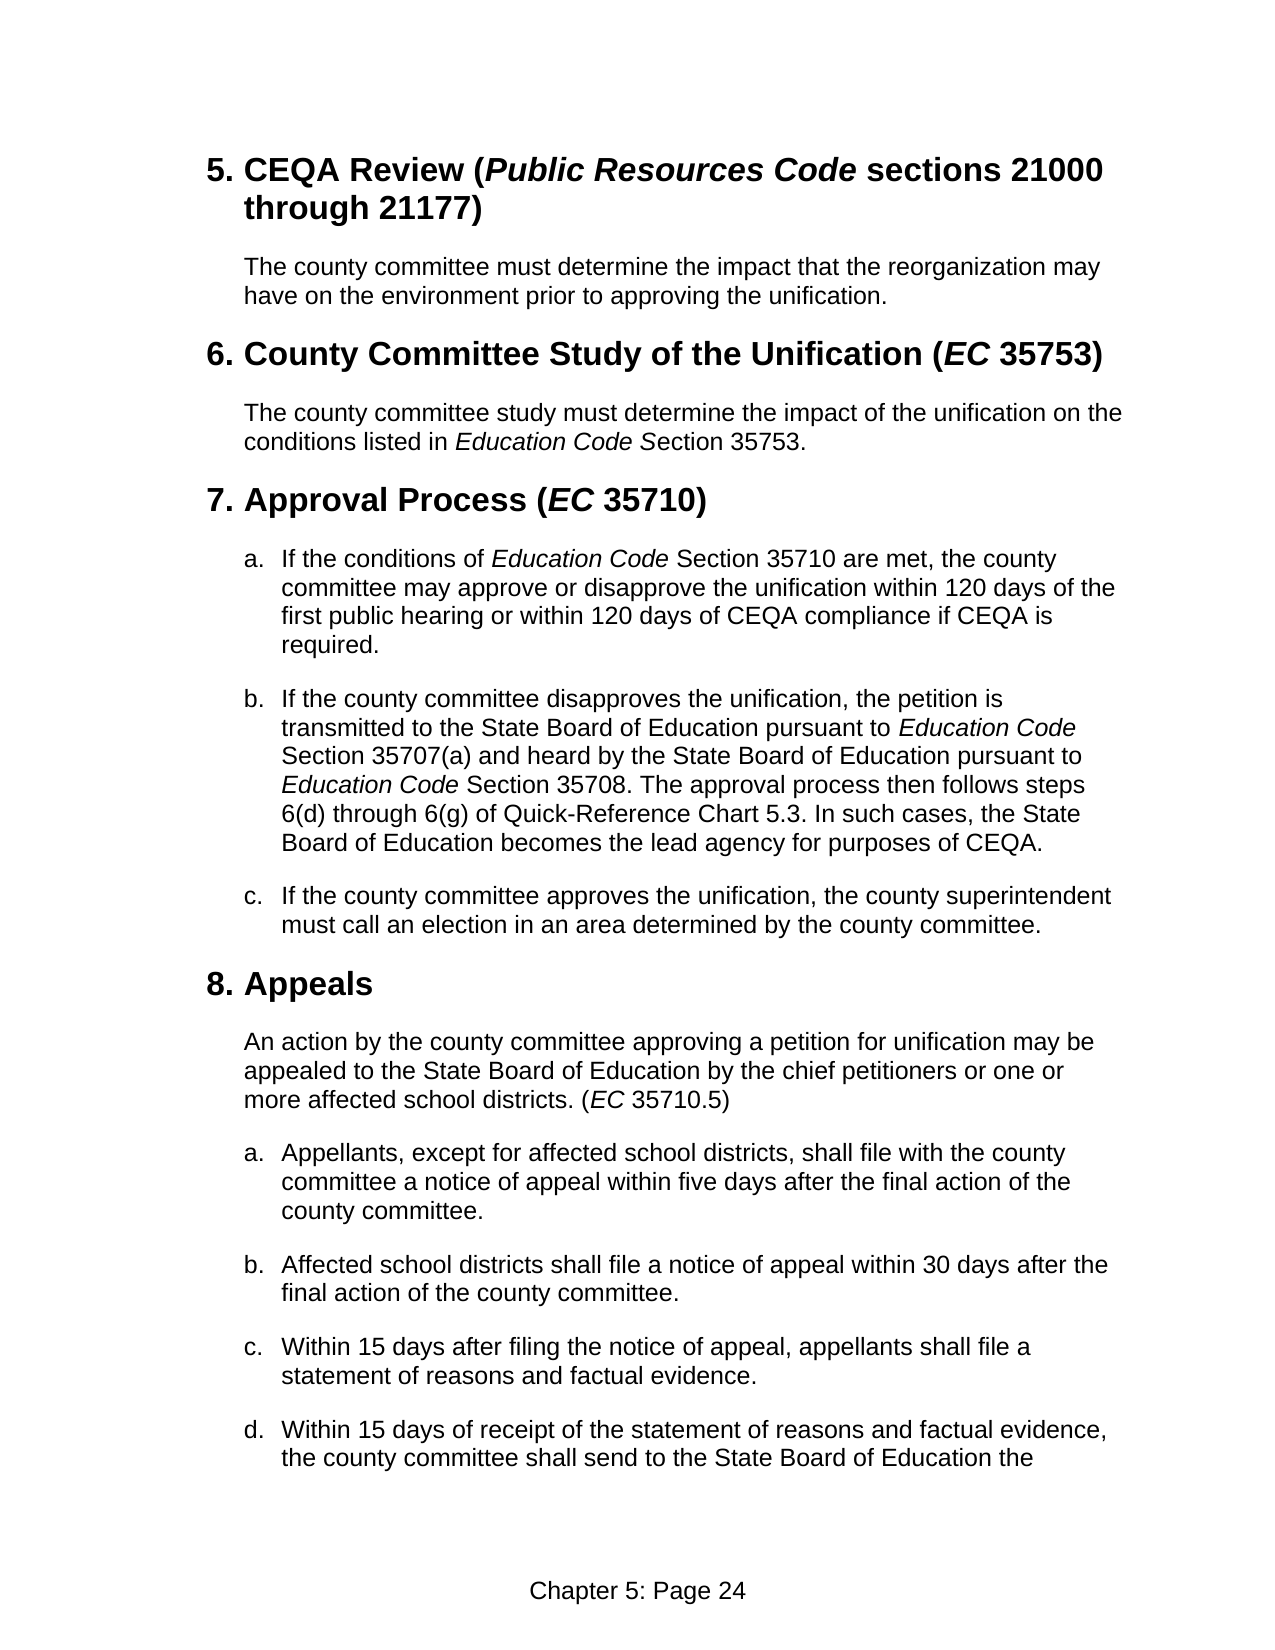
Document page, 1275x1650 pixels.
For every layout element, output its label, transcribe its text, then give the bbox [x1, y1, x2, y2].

subtitle 7. Approval Process (EC 35710) [206, 480, 1125, 519]
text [244, 1415, 1125, 1472]
text b. If the county committee disapproves the unification, the petition is transmitted to the State Board of Education pursuant to Education Code Section 35707(a) and heard by the State Board of Education pursuant to Education Code Section 35708. The approval process then follows steps 6(d) through 6(g) of Quick-Reference Chart 5.3. In such cases, the State Board of Education becomes the lead agency for purposes of CEQA. [244, 684, 1125, 856]
text c. Within 15 days after filing the notice of appeal, appellants shall file a statement of reasons and factual evidence. [244, 1332, 1125, 1390]
subtitle 8. Appeals [206, 964, 1125, 1002]
text a. If the conditions of Education Code Section 35710 are met, the county committee may approve or disapprove the unification within 120 days of the first public hearing or within 120 days of CEQA compliance if CEQA is required. [244, 544, 1125, 659]
text The county committee study must determine the impact of the unification on the conditions listed in Education Code Section 35753. [244, 398, 1125, 455]
subtitle 5. CEQA Review (Public Resources Code sections 21000 through 21177) [206, 150, 1125, 227]
text b. Affected school districts shall file a notice of appeal within 30 days after the final action of the county committee. [244, 1250, 1125, 1307]
text c. If the county committee approves the unification, the county superintendent must call an election in an area determined by the county committee. [244, 881, 1125, 939]
text The county committee must determine the impact that the reorganization may have on the environment prior to approving the unification. [244, 252, 1125, 309]
text a. Appellants, except for affected school districts, shall file with the county committee a notice of appeal within five days after the final action of the county committee. [244, 1138, 1125, 1225]
subtitle 6. County Committee Study of the Unification (EC 35753) [206, 334, 1125, 373]
text An action by the county committee approving a petition for unification may be appealed to the State Board of Education by the chief petitioners or one or more affected school districts. (EC 35710.5) [244, 1027, 1125, 1113]
